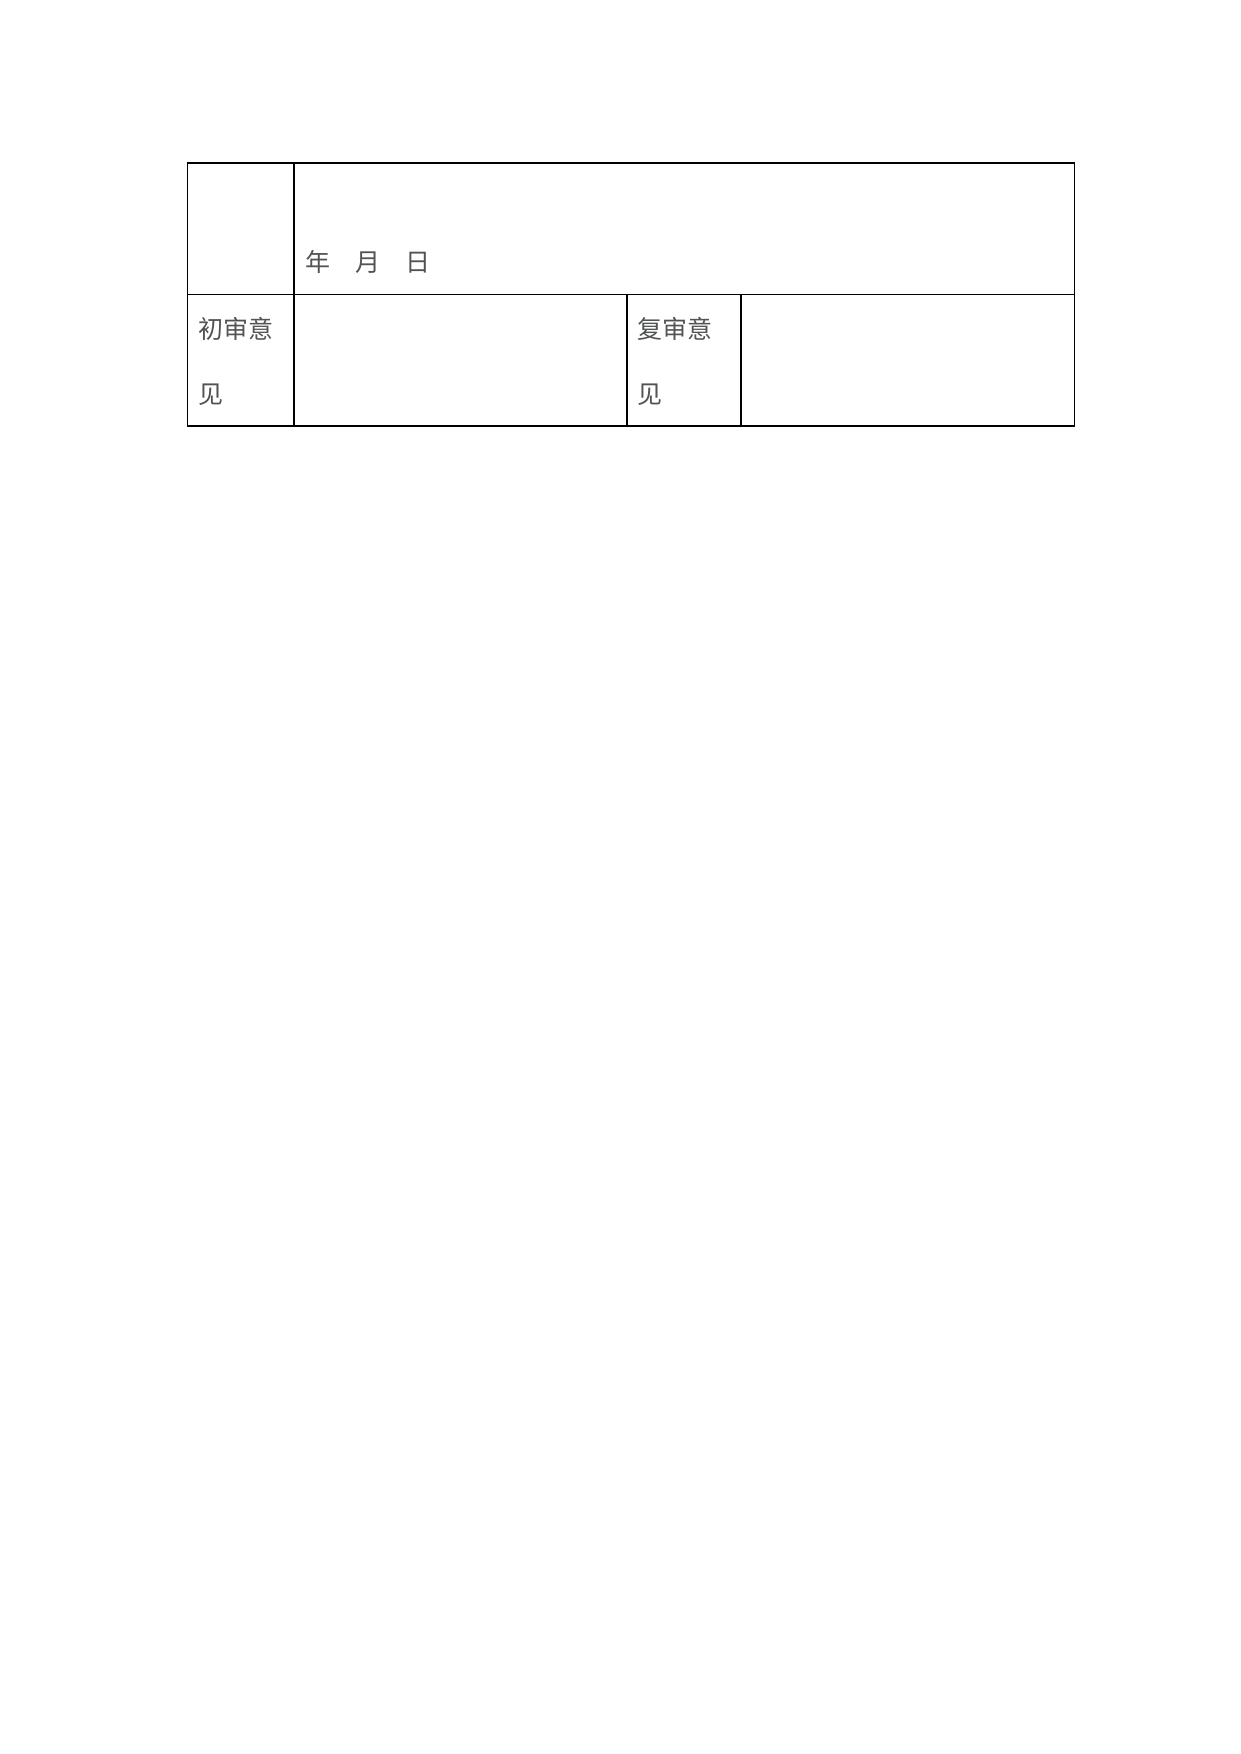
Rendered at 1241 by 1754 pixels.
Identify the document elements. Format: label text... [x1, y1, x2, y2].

table_cell [742, 295, 1074, 425]
table_cell 复审意见 [628, 295, 740, 425]
table_cell [295, 295, 626, 425]
table_cell 初审意见 [188, 295, 293, 425]
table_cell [295, 164, 1074, 293]
table_cell 承诺 [188, 164, 293, 293]
